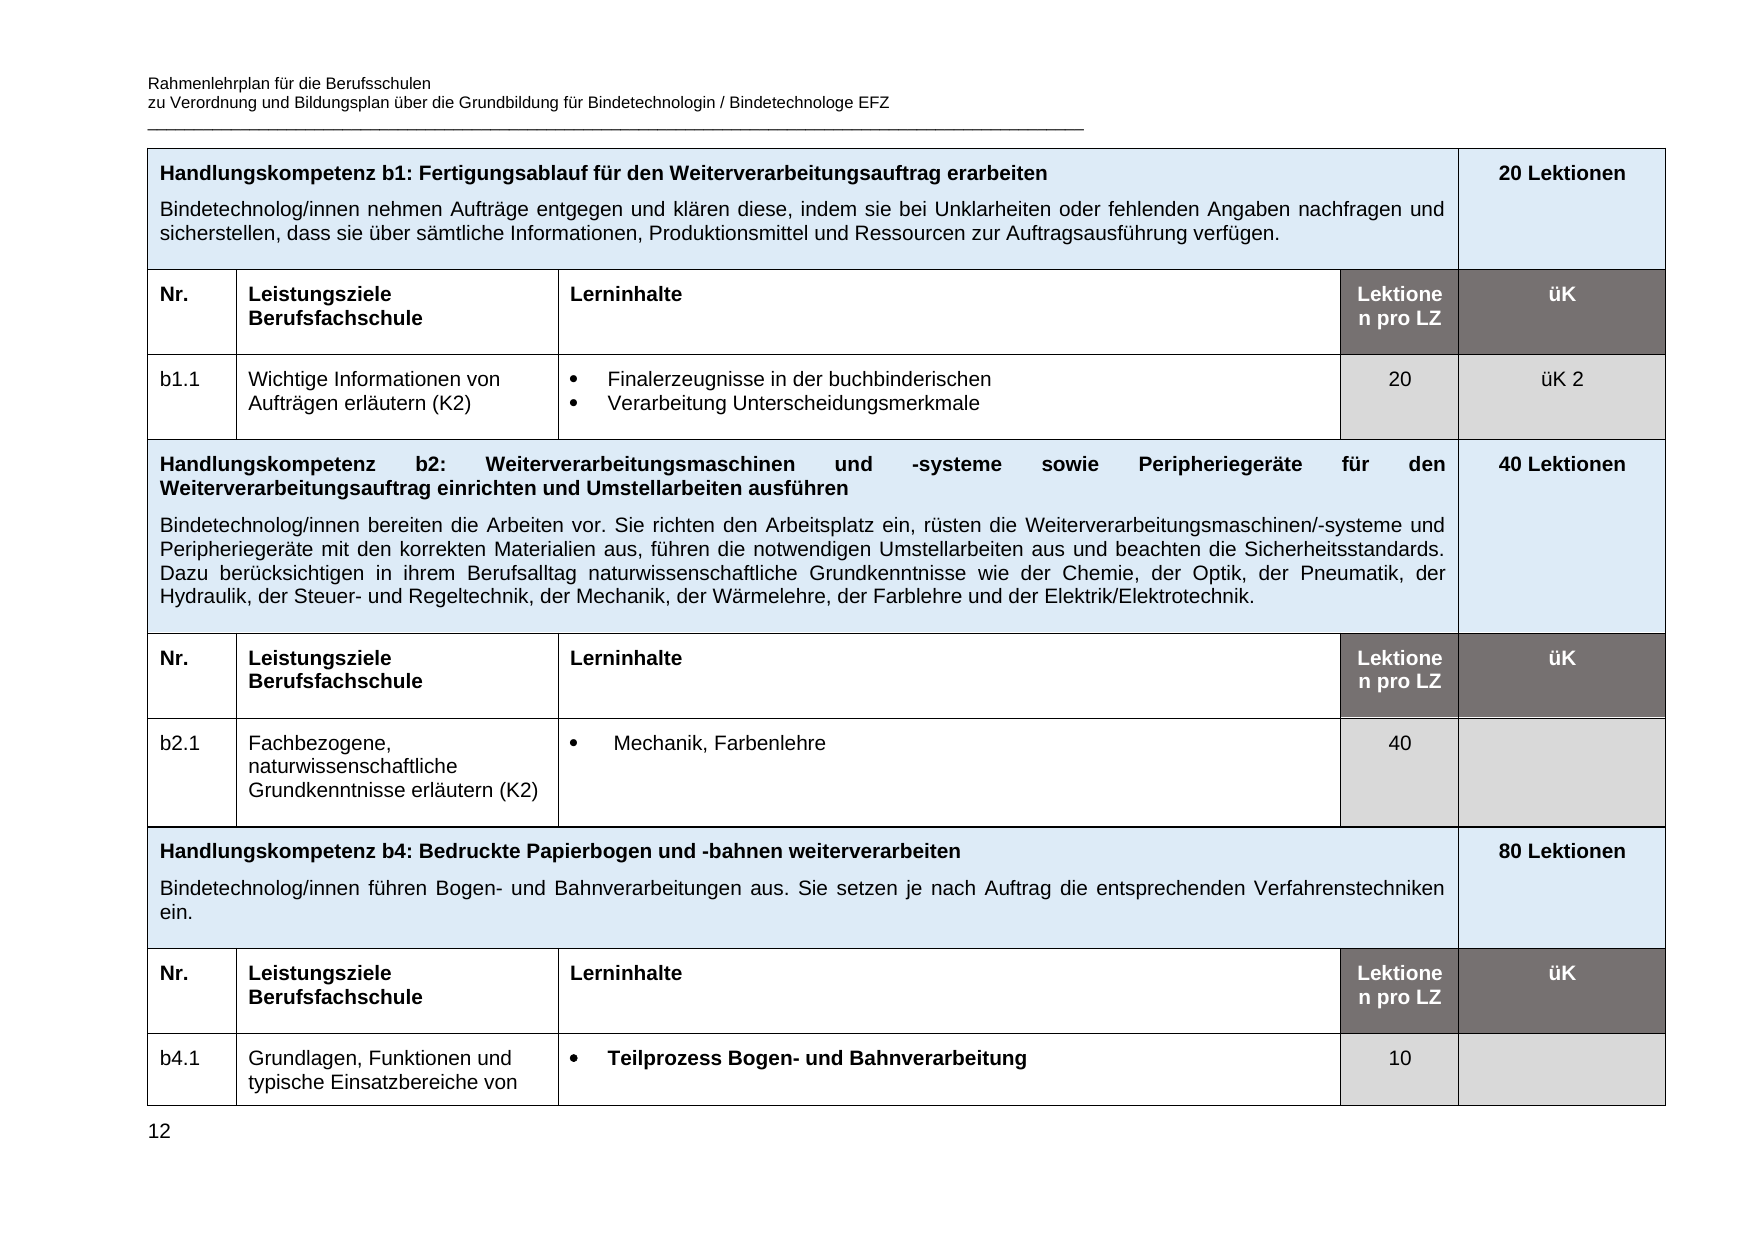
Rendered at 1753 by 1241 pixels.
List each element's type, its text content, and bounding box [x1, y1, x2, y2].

table_cell üK [1459, 949, 1665, 1033]
table_cell 40 Lektionen [1459, 440, 1665, 632]
table_cell b1.1 [148, 355, 236, 439]
table_cell 20 [1341, 355, 1458, 439]
table_cell Nr. [148, 634, 236, 717]
table_cell Finalerzeugnisse in der buchbinderischen Verarbeitung Unterscheidungsmerkmale [559, 355, 1340, 439]
table_cell Leistungsziele Berufsfachschule [237, 949, 558, 1033]
table_cell Lektionen pro LZ [1341, 634, 1458, 717]
table_cell 80 Lektionen [1459, 828, 1665, 948]
table_cell üK [1459, 270, 1665, 354]
table_cell [1459, 719, 1665, 826]
table_cell Leistungsziele Berufsfachschule [237, 270, 558, 354]
table_cell [1459, 1034, 1665, 1105]
table_cell b4.1 [148, 1034, 236, 1105]
table_cell Lektionen pro LZ [1341, 949, 1458, 1033]
table_cell Nr. [148, 949, 236, 1033]
table_cell Lerninhalte [559, 270, 1340, 354]
table_cell Leistungsziele Berufsfachschule [237, 634, 558, 717]
table_cell 10 [1341, 1034, 1458, 1105]
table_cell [237, 1034, 558, 1105]
table_cell Handlungskompetenz b2: Weiterverarbeitungsmaschinen und -systeme sowie Peripheriegeräte für den Weiterverarbeitungsauftrag einrichten und Umstellarbeiten ausführen Bindetechnolog/innen bereiten die Arbeiten vor. Sie richten den Arbeitsplatz ein, rüsten die Weiterverarbeitungsmaschinen/-systeme und Peripheriegeräte mit den korrekten Materialien aus, führen die notwendigen Umstellarbeiten aus und beachten die Sicherheitsstandards. Dazu berücksichtigen in ihrem Berufsalltag naturwissenschaftliche Grundkenntnisse wie der Chemie, der Optik, der Pneumatik, der Hydraulik, der Steuer- und Regeltechnik, der Mechanik, der Wärmelehre, der Farblehre und der Elektrik/Elektrotechnik. [148, 440, 1458, 632]
table_cell b2.1 [148, 719, 236, 826]
table_cell Lektionen pro LZ [1341, 270, 1458, 354]
table_cell Lerninhalte [559, 634, 1340, 717]
table_cell üK 2 [1459, 355, 1665, 439]
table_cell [559, 1034, 1340, 1105]
table_cell Mechanik, Farbenlehre [559, 719, 1340, 826]
table_header 20 Lektionen [1459, 149, 1665, 269]
table_cell Handlungskompetenz b4: Bedruckte Papierbogen und -bahnen weiterverarbeiten Bindetechnolog/innen führen Bogen- und Bahnverarbeitungen aus. Sie setzen je nach Auftrag die entsprechenden Verfahrenstechniken ein. [148, 828, 1458, 948]
table_cell üK [1459, 634, 1665, 717]
table_cell Nr. [148, 270, 236, 354]
table_cell Fachbezogene, naturwissenschaftliche Grundkenntnisse erläutern (K2) [237, 719, 558, 826]
table_cell Lerninhalte [559, 949, 1340, 1033]
table_cell 40 [1341, 719, 1458, 826]
table_header Handlungskompetenz b1: Fertigungsablauf für den Weiterverarbeitungsauftrag erarbeiten Bindetechnolog/innen nehmen Aufträge entgegen und klären diese, indem sie bei Unklarheiten oder fehlenden Angaben nachfragen und sicherstellen, dass sie über sämtliche Informationen, Produktionsmittel und Ressourcen zur Auftragsausführung verfügen. [148, 149, 1458, 269]
table_cell Wichtige Informationen von Aufträgen erläutern (K2) [237, 355, 558, 439]
